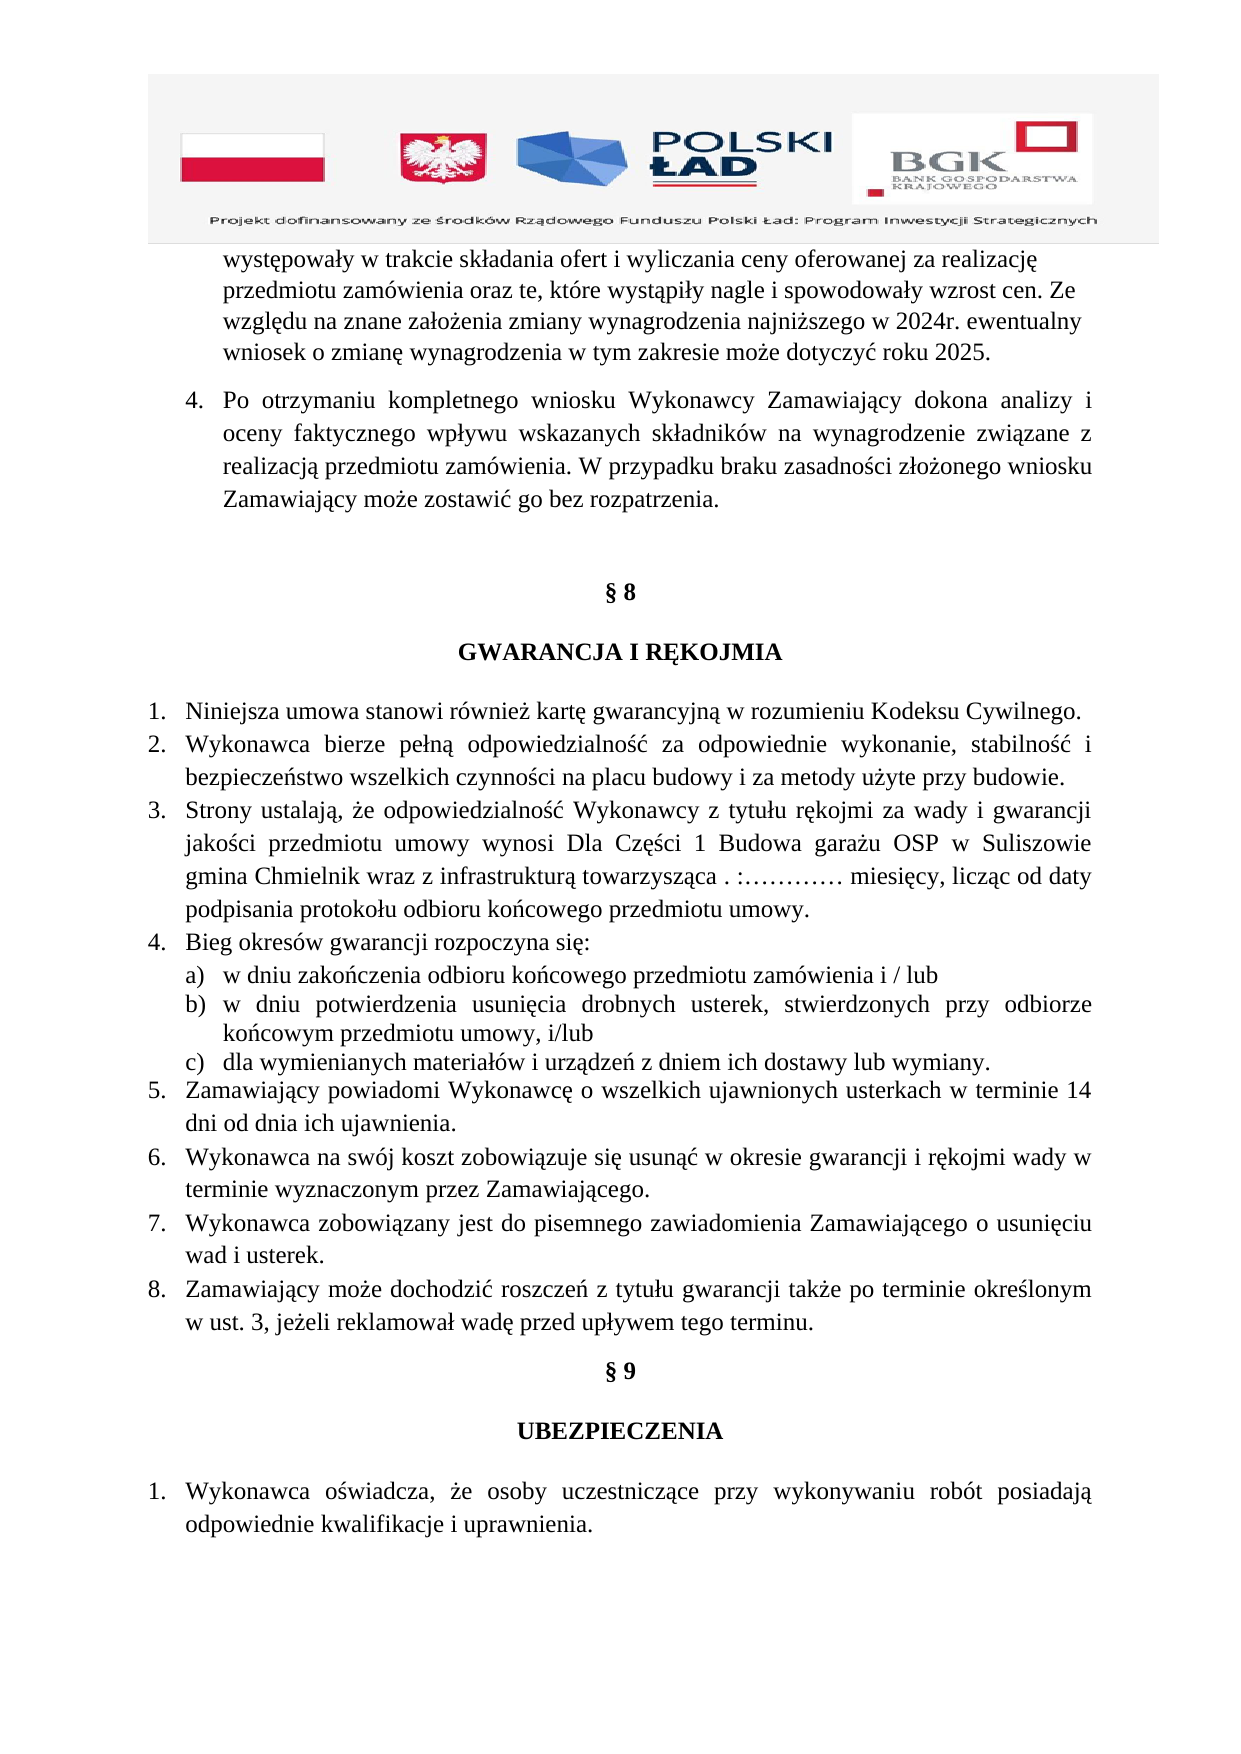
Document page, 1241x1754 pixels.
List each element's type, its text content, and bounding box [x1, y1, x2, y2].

list Zamawiający powiadomi Wykonawcę o wszelkich ujawnionych usterkach w terminie 14 dni od dnia ich ujawnienia. [148, 1076, 1093, 1137]
list w dniu potwierdzenia usunięcia drobnych usterek, stwierdzonych przy odbiorze końcowym przedmiotu umowy, i/lub [185, 989, 1093, 1047]
list Wykonawca zobowiązany jest do pisemnego zawiadomienia Zamawiającego o usunięciu wad i usterek. [148, 1208, 1093, 1269]
list w dniu zakończenia odbioru końcowego przedmiotu zamówienia i / lub [185, 961, 1093, 989]
list Wykonawca na swój koszt zobowiązuje się usunąć w okresie gwarancji i rękojmi wady w terminie wyznaczonym przez Zamawiającego. [148, 1142, 1093, 1203]
text UBEZPIECZENIA [148, 1416, 1093, 1445]
text § 9 [148, 1356, 1093, 1385]
text § 8 [148, 577, 1093, 606]
list dla wymienianych materiałów i urządzeń z dniem ich dostawy lub wymiany. [185, 1047, 1093, 1076]
text GWARANCJA I RĘKOJMIA [148, 637, 1093, 665]
list Bieg okresów gwarancji rozpoczyna się: [148, 927, 1093, 956]
list Strony ustalają, że odpowiedzialność Wykonawcy z tytułu rękojmi za wady i gwarancji jakości przedmiotu umowy wynosi Dla Części 1 Budowa garażu OSP w Suliszowie gmina Chmielnik wraz z infrastrukturą towarzysząca . :………… miesięcy, licząc od daty podpisania protokołu odbioru końcowego przedmiotu umowy. [148, 795, 1093, 923]
list Wykonawca oświadcza, że osoby uczestniczące przy wykonywaniu robót posiadają odpowiednie kwalifikacje i uprawnienia. [148, 1476, 1093, 1538]
list Po otrzymaniu kompletnego wniosku Wykonawcy Zamawiający dokona analizy i oceny faktycznego wpływu wskazanych składników na wynagrodzenie związane z realizacją przedmiotu zamówienia. W przypadku braku zasadności złożonego wniosku Zamawiający może zostawić go bez rozpatrzenia. [185, 385, 1093, 513]
list Wykonawca bierze pełną odpowiedzialność za odpowiednie wykonanie, stabilność i bezpieczeństwo wszelkich czynności na placu budowy i za metody użyte przy budowie. [148, 729, 1093, 791]
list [185, 244, 1093, 366]
list Niniejsza umowa stanowi również kartę gwarancyjną w rozumieniu Kodeksu Cywilnego. [148, 696, 1093, 725]
list Zamawiający może dochodzić roszczeń z tytułu gwarancji także po terminie określonym w ust. 3, jeżeli reklamował wadę przed upływem tego terminu. [148, 1274, 1093, 1335]
